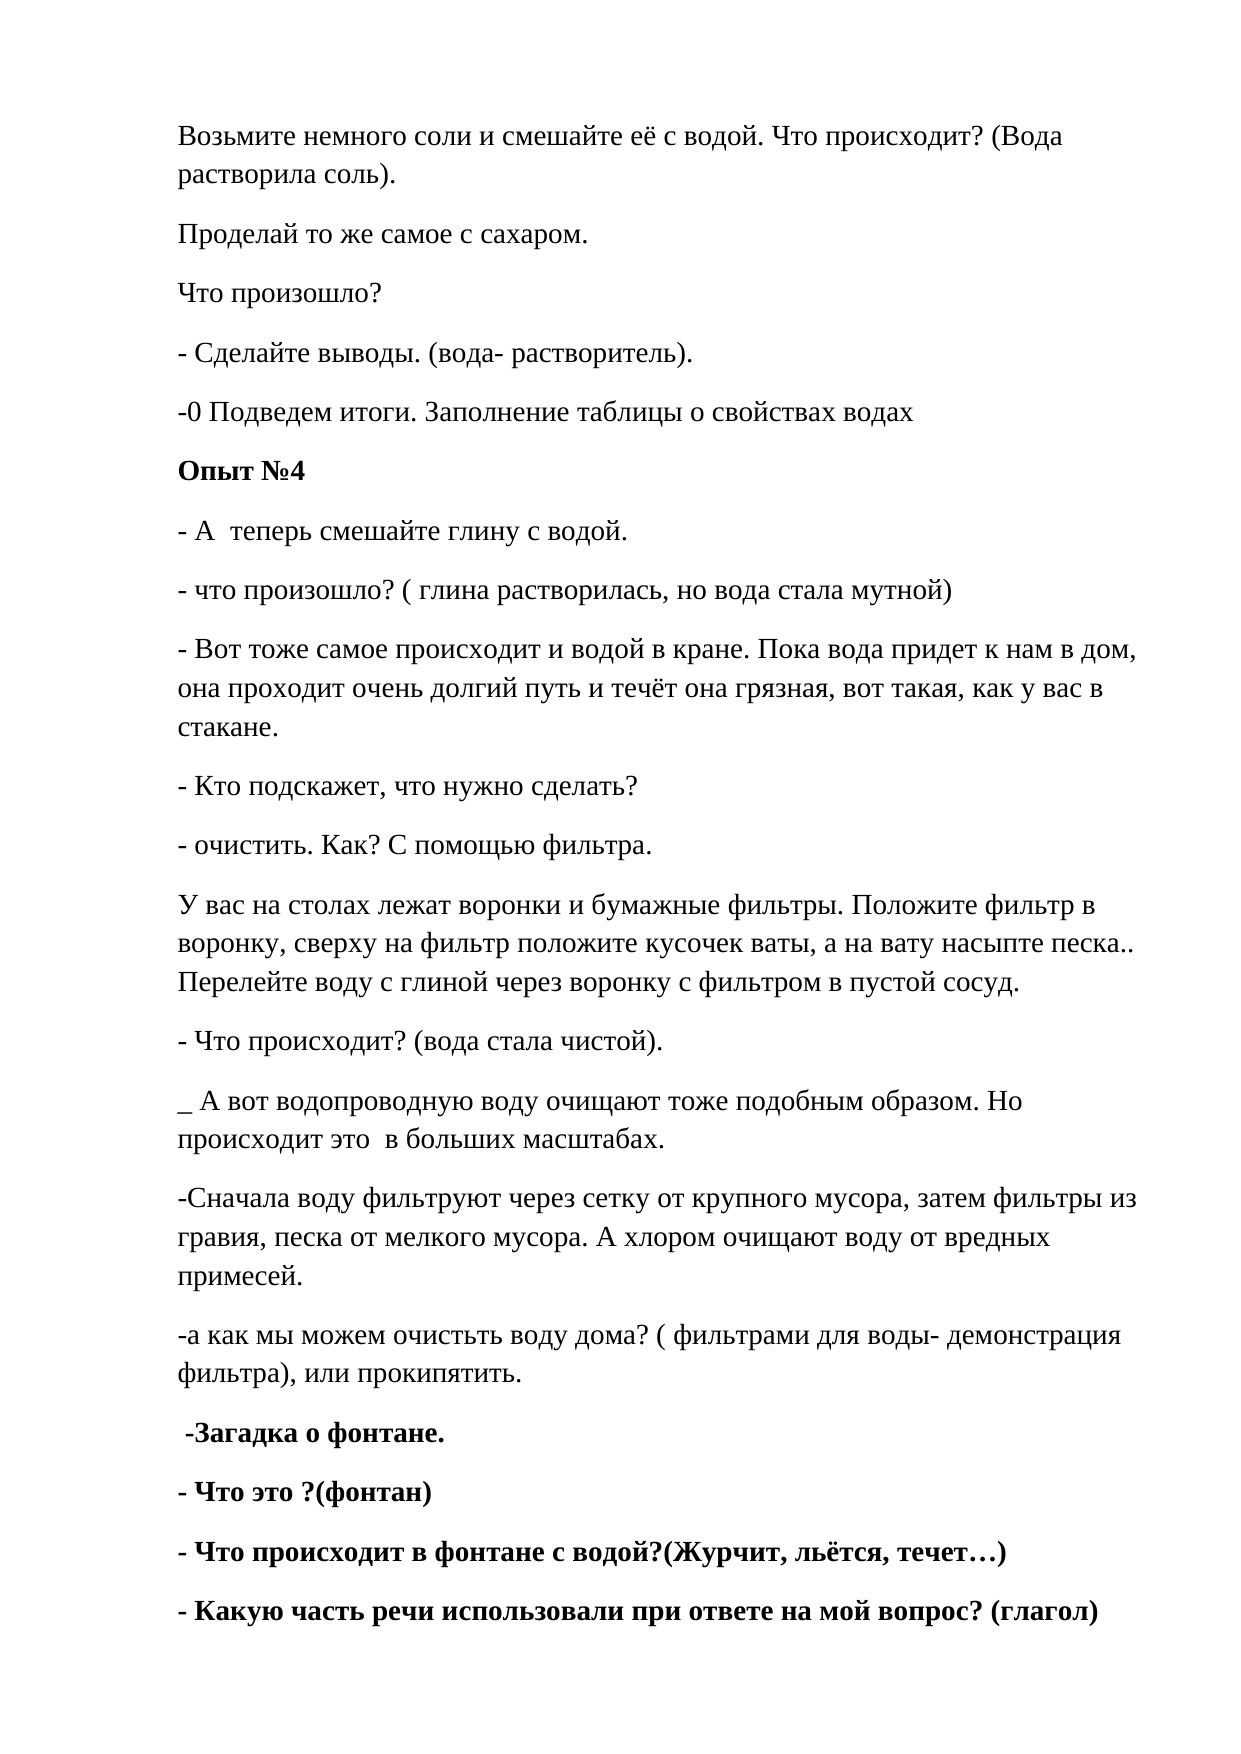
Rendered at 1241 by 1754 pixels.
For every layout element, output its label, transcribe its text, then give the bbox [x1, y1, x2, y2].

list -Загадка о фонтане. [177, 1415, 1152, 1448]
list - Сделайте выводы. (вода- растворитель). [177, 335, 1152, 368]
list - А теперь смешайте глину с водой. [177, 513, 1152, 546]
list - очистить. Как? С помощью фильтра. [177, 827, 1152, 861]
list - Какую часть речи использовали при ответе на мой вопрос? (глагол) [177, 1593, 1152, 1627]
list У вас на столах лежат воронки и бумажные фильтры. Положите фильтр в воронку, сверху на фильтр положите кусочек ваты, а на вату насыпте песка.. Перелейте воду с глиной через воронку с фильтром в пустой сосуд. [177, 887, 1152, 997]
list Проделай то же самое с сахаром. [177, 216, 1152, 249]
list - что произошло? ( глина растворилась, но вода стала мутной) [177, 572, 1152, 606]
list - Кто подскажет, что нужно сделать? [177, 768, 1152, 802]
list Что произошло? [177, 275, 1152, 309]
list Опыт №4 [177, 453, 1152, 487]
list _ А вот водопроводную воду очищают тоже подобным образом. Но происходит это в больших масштабах. [177, 1083, 1152, 1155]
list Возьмите немного соли и смешайте её с водой. Что происходит? (Вода растворила соль). [177, 118, 1152, 190]
list -0 Подведем итоги. Заполнение таблицы о свойствах водах [177, 394, 1152, 428]
list - Что происходит? (вода стала чистой). [177, 1023, 1152, 1057]
list - Что происходит в фонтане с водой?(Журчит, льётся, течет…) [177, 1534, 1152, 1567]
list -Сначала воду фильтруют через сетку от крупного мусора, затем фильтры из гравия, песка от мелкого мусора. А хлором очищают воду от вредных примесей. [177, 1181, 1152, 1291]
list -а как мы можем очистьть воду дома? ( фильтрами для воды- демонстрация фильтра), или прокипятить. [177, 1317, 1152, 1389]
list - Что это ?(фонтан) [177, 1474, 1152, 1508]
list - Вот тоже самое происходит и водой в кране. Пока вода придет к нам в дом, она проходит очень долгий путь и течёт она грязная, вот такая, как у вас в стакане. [177, 632, 1152, 742]
